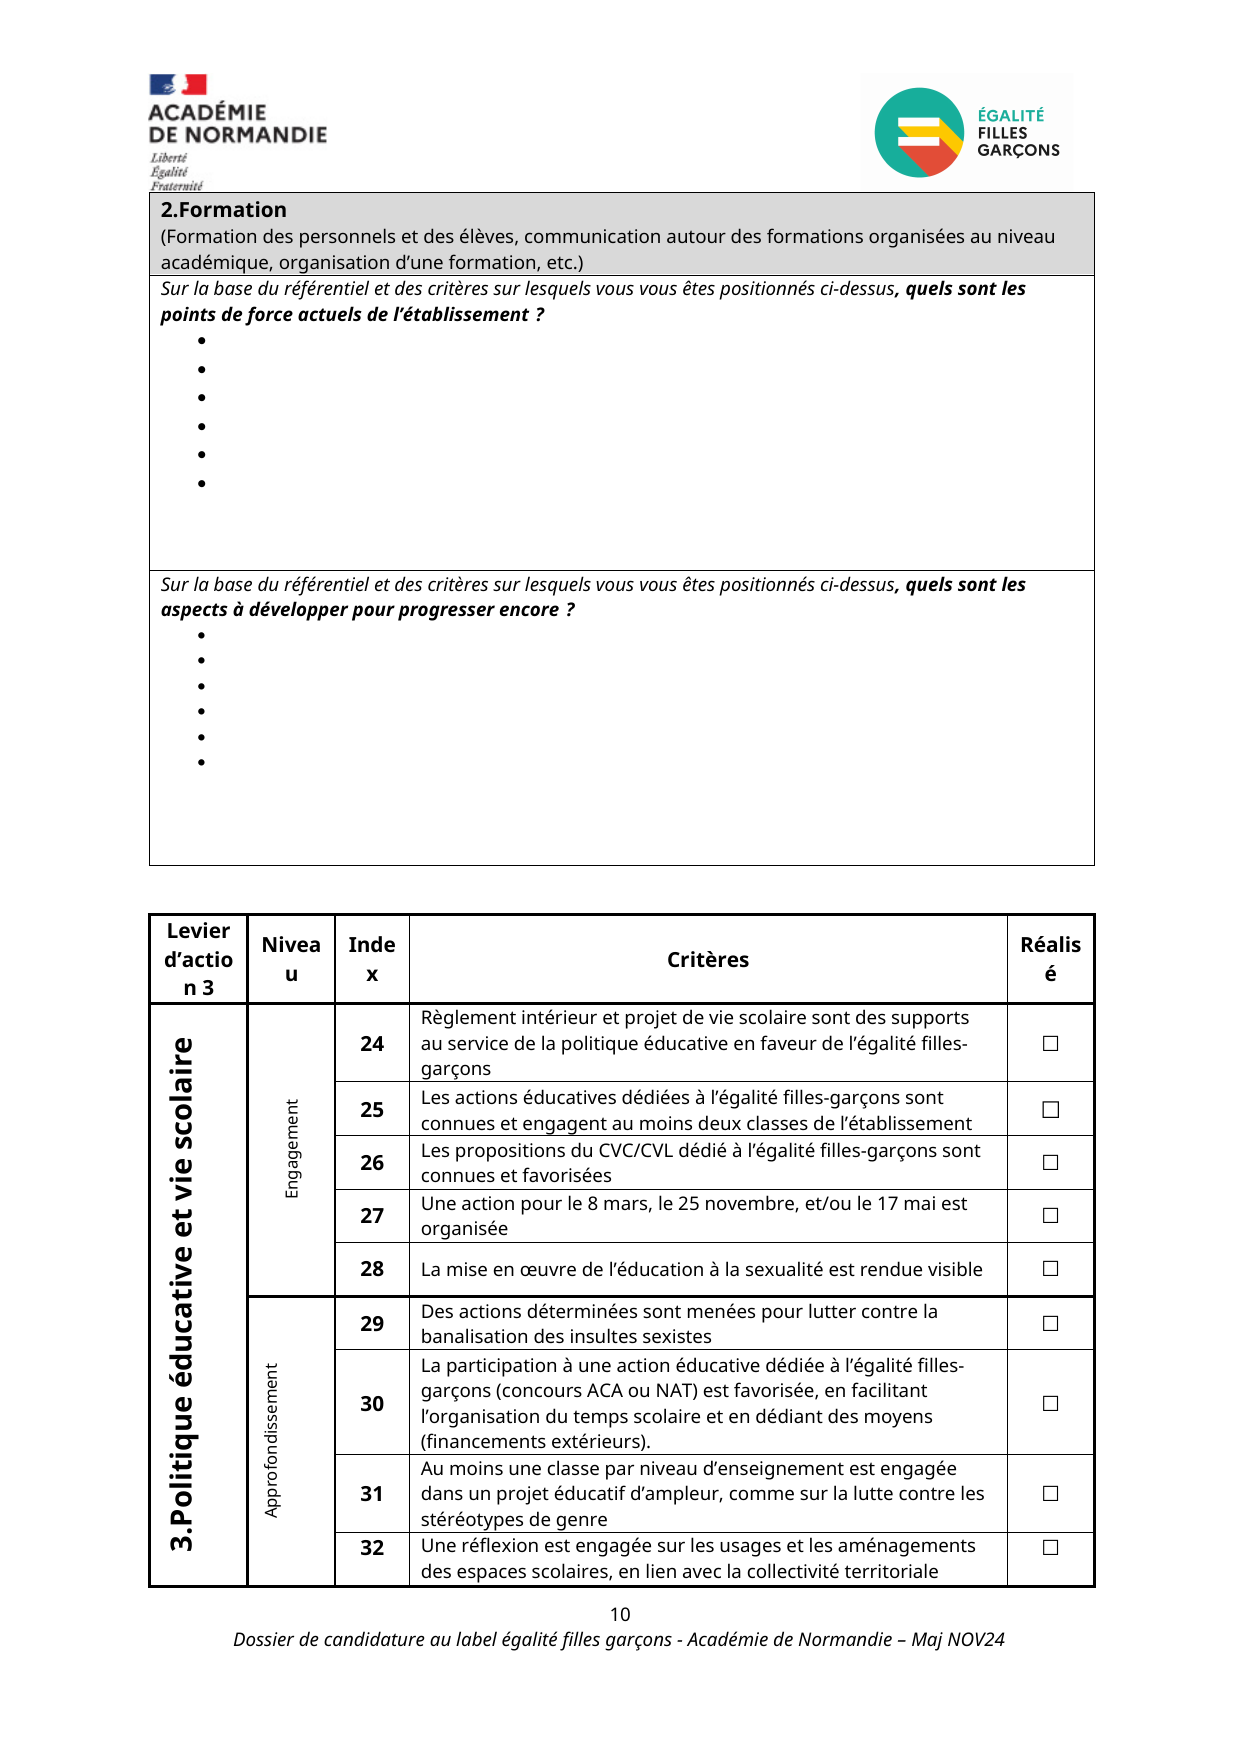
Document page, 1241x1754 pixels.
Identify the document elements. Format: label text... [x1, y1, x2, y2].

table_cell 31 [336, 1455, 409, 1532]
table_cell 24 [336, 1005, 409, 1081]
table_header Levier d’action 3 [151, 916, 246, 1002]
picture [860, 73, 1074, 192]
table_cell Règlement intérieur et projet de vie scolaire sont des supports au service de la politique éducative en faveur de l’égalité filles-garçons [410, 1005, 1007, 1081]
table_cell 29 [336, 1298, 409, 1349]
table_cell Sur la base du référentiel et des critères sur lesquels vous vous êtes positionnés ci-dessus, quels sont les points de force actuels de l’établissement ? [150, 276, 1094, 570]
table_cell 28 [336, 1243, 409, 1295]
table_header Réalisé [1008, 916, 1093, 1002]
table_cell 27 [336, 1190, 409, 1242]
table_header Index [336, 916, 409, 1002]
table_cell Les actions éducatives dédiées à l’égalité filles-garçons sont connues et engagent au moins deux classes de l’établissement [410, 1082, 1007, 1135]
table_cell La participation à une action éducative dédiée à l’égalité filles-garçons (concours ACA ou NAT) est favorisée, en facilitant l’organisation du temps scolaire et en dédiant des moyens (financements extérieurs). [410, 1350, 1007, 1454]
table_cell Une réflexion est engagée sur les usages et les aménagements des espaces scolaires, en lien avec la collectivité territoriale [410, 1533, 1007, 1585]
table_cell 2.Formation (Formation des personnels et des élèves, communication autour des formations organisées au niveau académique, organisation d’une formation, etc.) [150, 193, 1094, 274]
table_header Critères [410, 916, 1007, 1002]
table_cell La mise en œuvre de l’éducation à la sexualité est rendue visible [410, 1243, 1007, 1295]
table_cell Approfondissement [249, 1298, 334, 1585]
table_cell 3.Politique éducative et vie scolaire [151, 1005, 246, 1585]
table_cell Au moins une classe par niveau d’enseignement est engagée dans un projet éducatif d’ampleur, comme sur la lutte contre les stéréotypes de genre [410, 1455, 1007, 1532]
table_cell Des actions déterminées sont menées pour lutter contre la banalisation des insultes sexistes [410, 1298, 1007, 1349]
table_cell 25 [336, 1082, 409, 1135]
table_header Niveau [249, 916, 334, 1002]
table_cell Sur la base du référentiel et des critères sur lesquels vous vous êtes positionnés ci-dessus, quels sont les aspects à développer pour progresser encore ? [150, 571, 1094, 865]
table_cell 32 [336, 1533, 409, 1585]
table_cell Engagement [249, 1005, 334, 1295]
table_cell Les propositions du CVC/CVL dédié à l’égalité filles-garçons sont connues et favorisées [410, 1136, 1007, 1188]
table_cell 26 [336, 1136, 409, 1188]
picture [147, 73, 328, 192]
table_cell Une action pour le 8 mars, le 25 novembre, et/ou le 17 mai est organisée [410, 1190, 1007, 1242]
table_cell 30 [336, 1350, 409, 1454]
